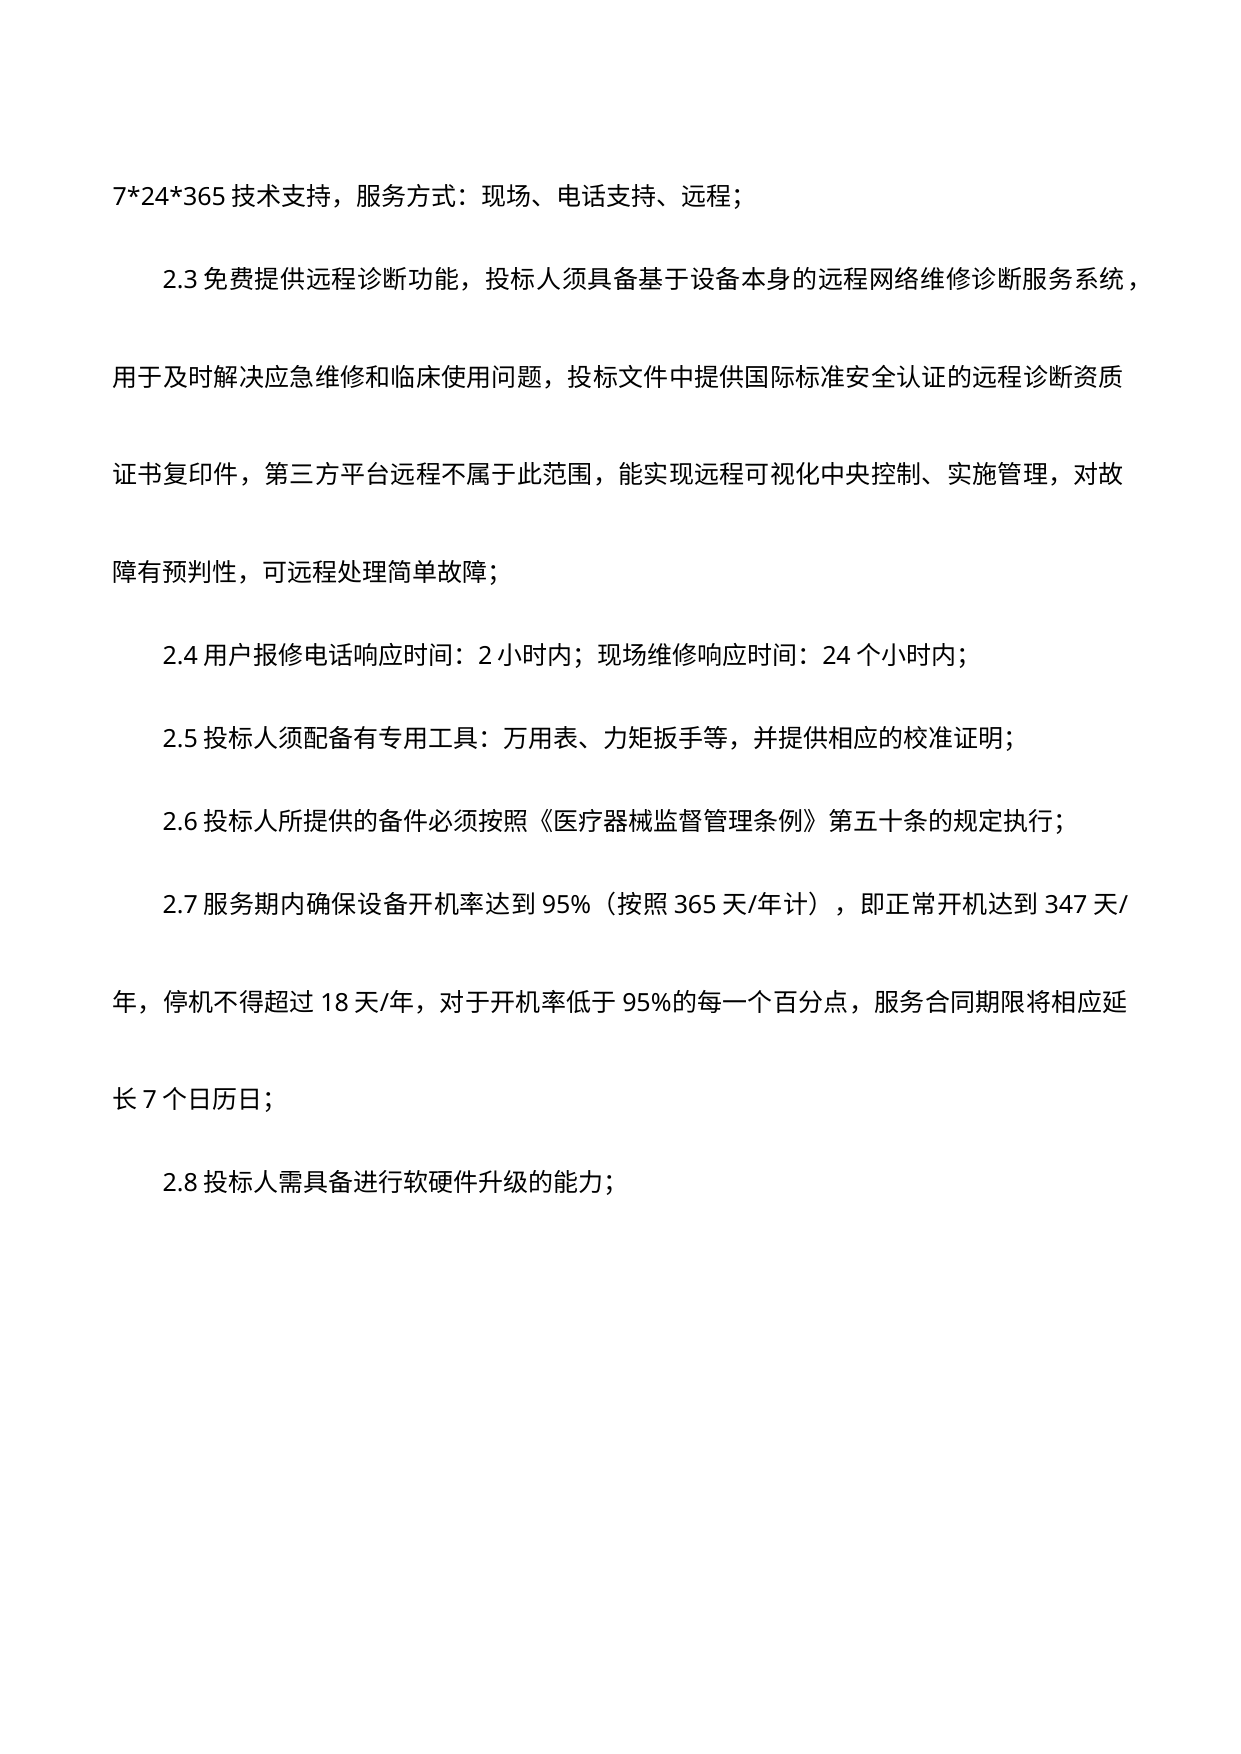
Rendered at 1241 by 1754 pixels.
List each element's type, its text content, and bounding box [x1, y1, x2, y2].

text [112, 162, 1128, 227]
text 2.8投标人需具备进行软硬件升级的能力； [112, 1148, 1128, 1213]
text 2.7服务期内确保设备开机率达到95%（按照365天/年计），即正常开机达到347天/年，停机不得超过18天/年，对于开机率低于95%的每一个百分点，服务合同期限将相应延长7个日历日； [112, 870, 1128, 1130]
text 2.6投标人所提供的备件必须按照《医疗器械监督管理条例》第五十条的规定执行； [112, 787, 1128, 852]
text 2.3免费提供远程诊断功能，投标人须具备基于设备本身的远程网络维修诊断服务系统，用于及时解决应急维修和临床使用问题，投标文件中提供国际标准安全认证的远程诊断资质证书复印件，第三方平台远程不属于此范围，能实现远程可视化中央控制、实施管理，对故障有预判性，可远程处理简单故障； [112, 245, 1128, 603]
text 2.4用户报修电话响应时间：2小时内；现场维修响应时间：24个小时内； [112, 621, 1128, 686]
text 2.5投标人须配备有专用工具：万用表、力矩扳手等，并提供相应的校准证明； [112, 704, 1128, 769]
